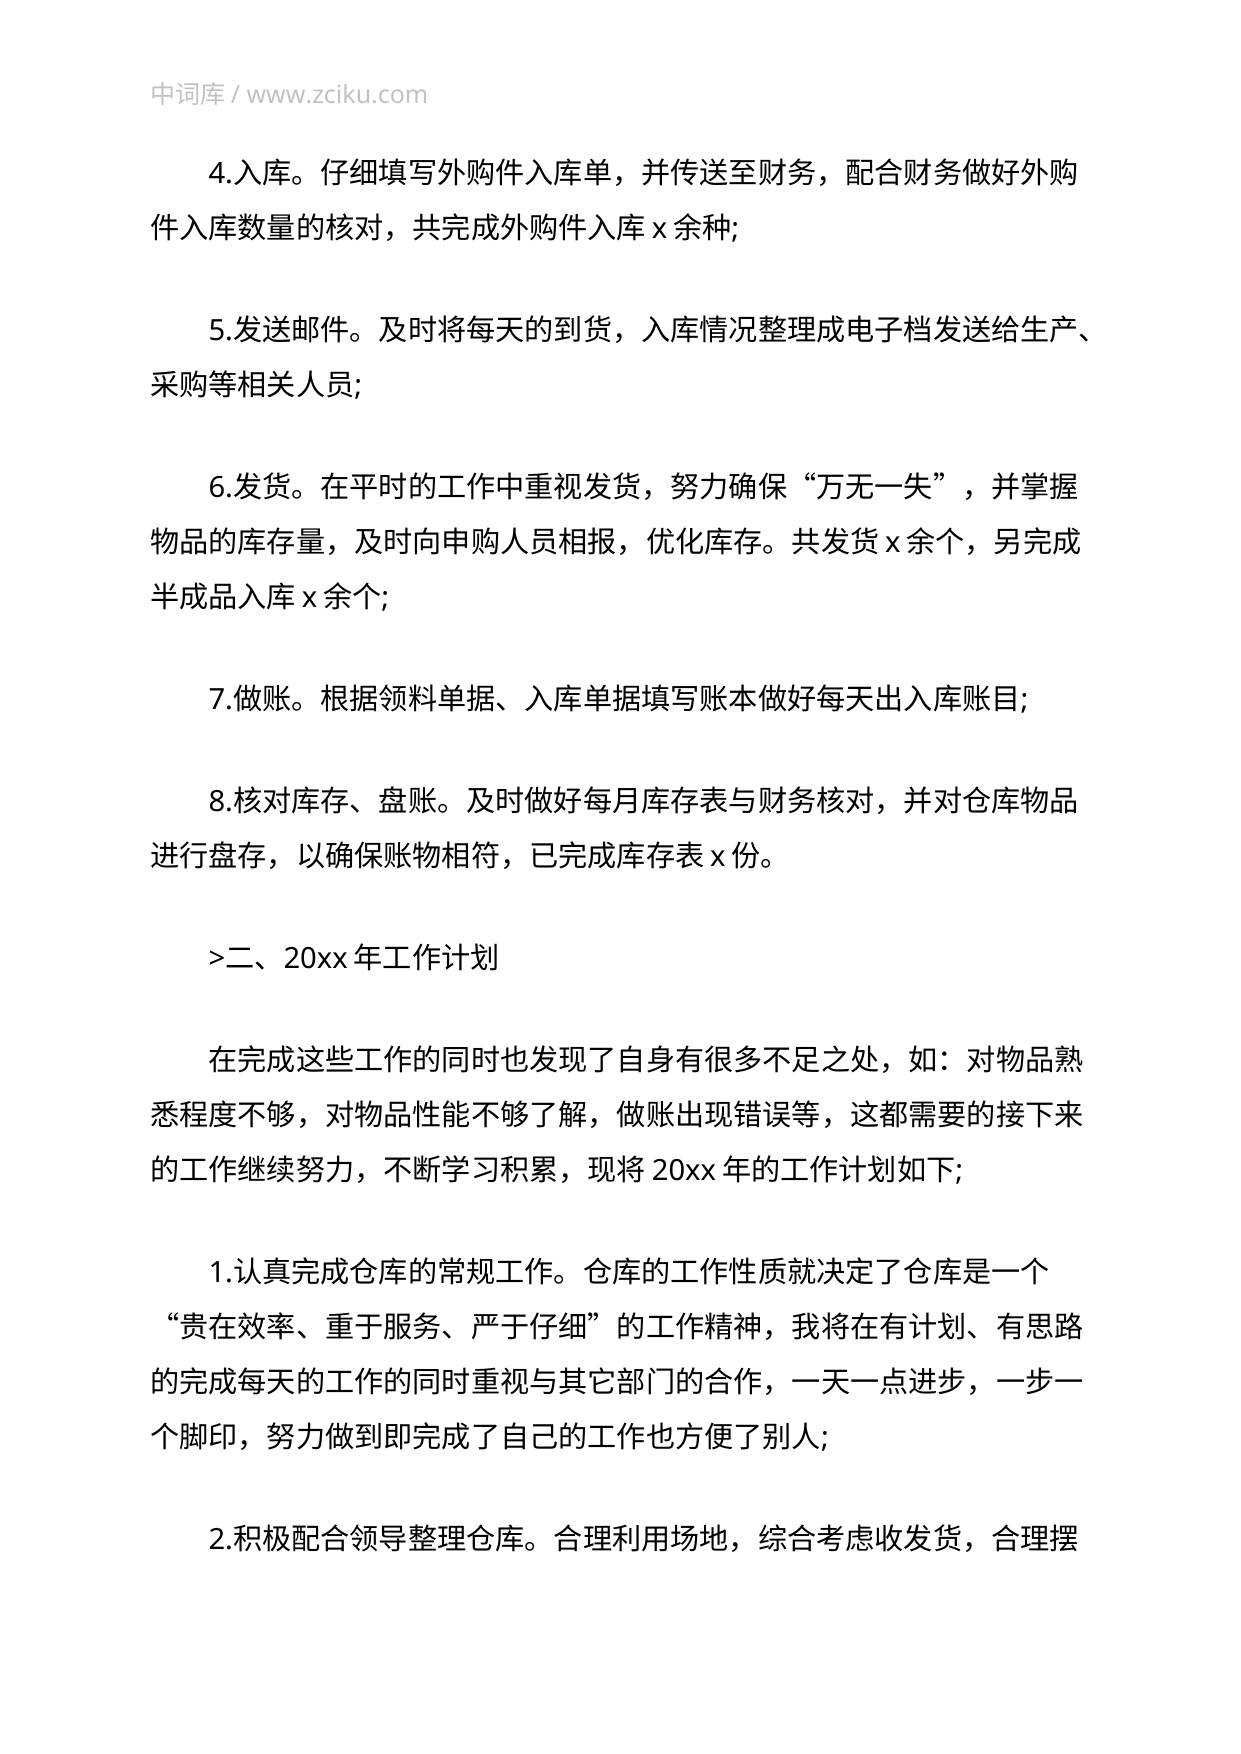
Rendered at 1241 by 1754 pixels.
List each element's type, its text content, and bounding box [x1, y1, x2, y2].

text 在完成这些工作的同时也发现了自身有很多不足之处，如：对物品熟悉程度不够，对物品性能不够了解，做账出现错误等，这都需要的接下来的工作继续努力，不断学习积累，现将20xx年的工作计划如下; [150, 1037, 1090, 1189]
text 5.发送邮件。及时将每天的到货，入库情况整理成电子档发送给生产、采购等相关人员; [150, 307, 1090, 404]
text 7.做账。根据领料单据、入库单据填写账本做好每天出入库账目; [150, 676, 1090, 718]
text 1.认真完成仓库的常规工作。仓库的工作性质就决定了仓库是一个“贵在效率、重于服务、严于仔细”的工作精神，我将在有计划、有思路的完成每天的工作的同时重视与其它部门的合作，一天一点进步，一步一个脚印，努力做到即完成了自己的工作也方便了别人; [150, 1249, 1090, 1456]
text 6.发货。在平时的工作中重视发货，努力确保“万无一失”，并掌握物品的库存量，及时向申购人员相报，优化库存。共发货x余个，另完成半成品入库x余个; [150, 464, 1090, 616]
text 8.核对库存、盘账。及时做好每月库存表与财务核对，并对仓库物品进行盘存，以确保账物相符，已完成库存表x份。 [150, 778, 1090, 875]
text >二、20xx年工作计划 [150, 935, 1090, 977]
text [150, 1515, 1090, 1558]
text 4.入库。仔细填写外购件入库单，并传送至财务，配合财务做好外购件入库数量的核对，共完成外购件入库x余种; [150, 150, 1090, 247]
